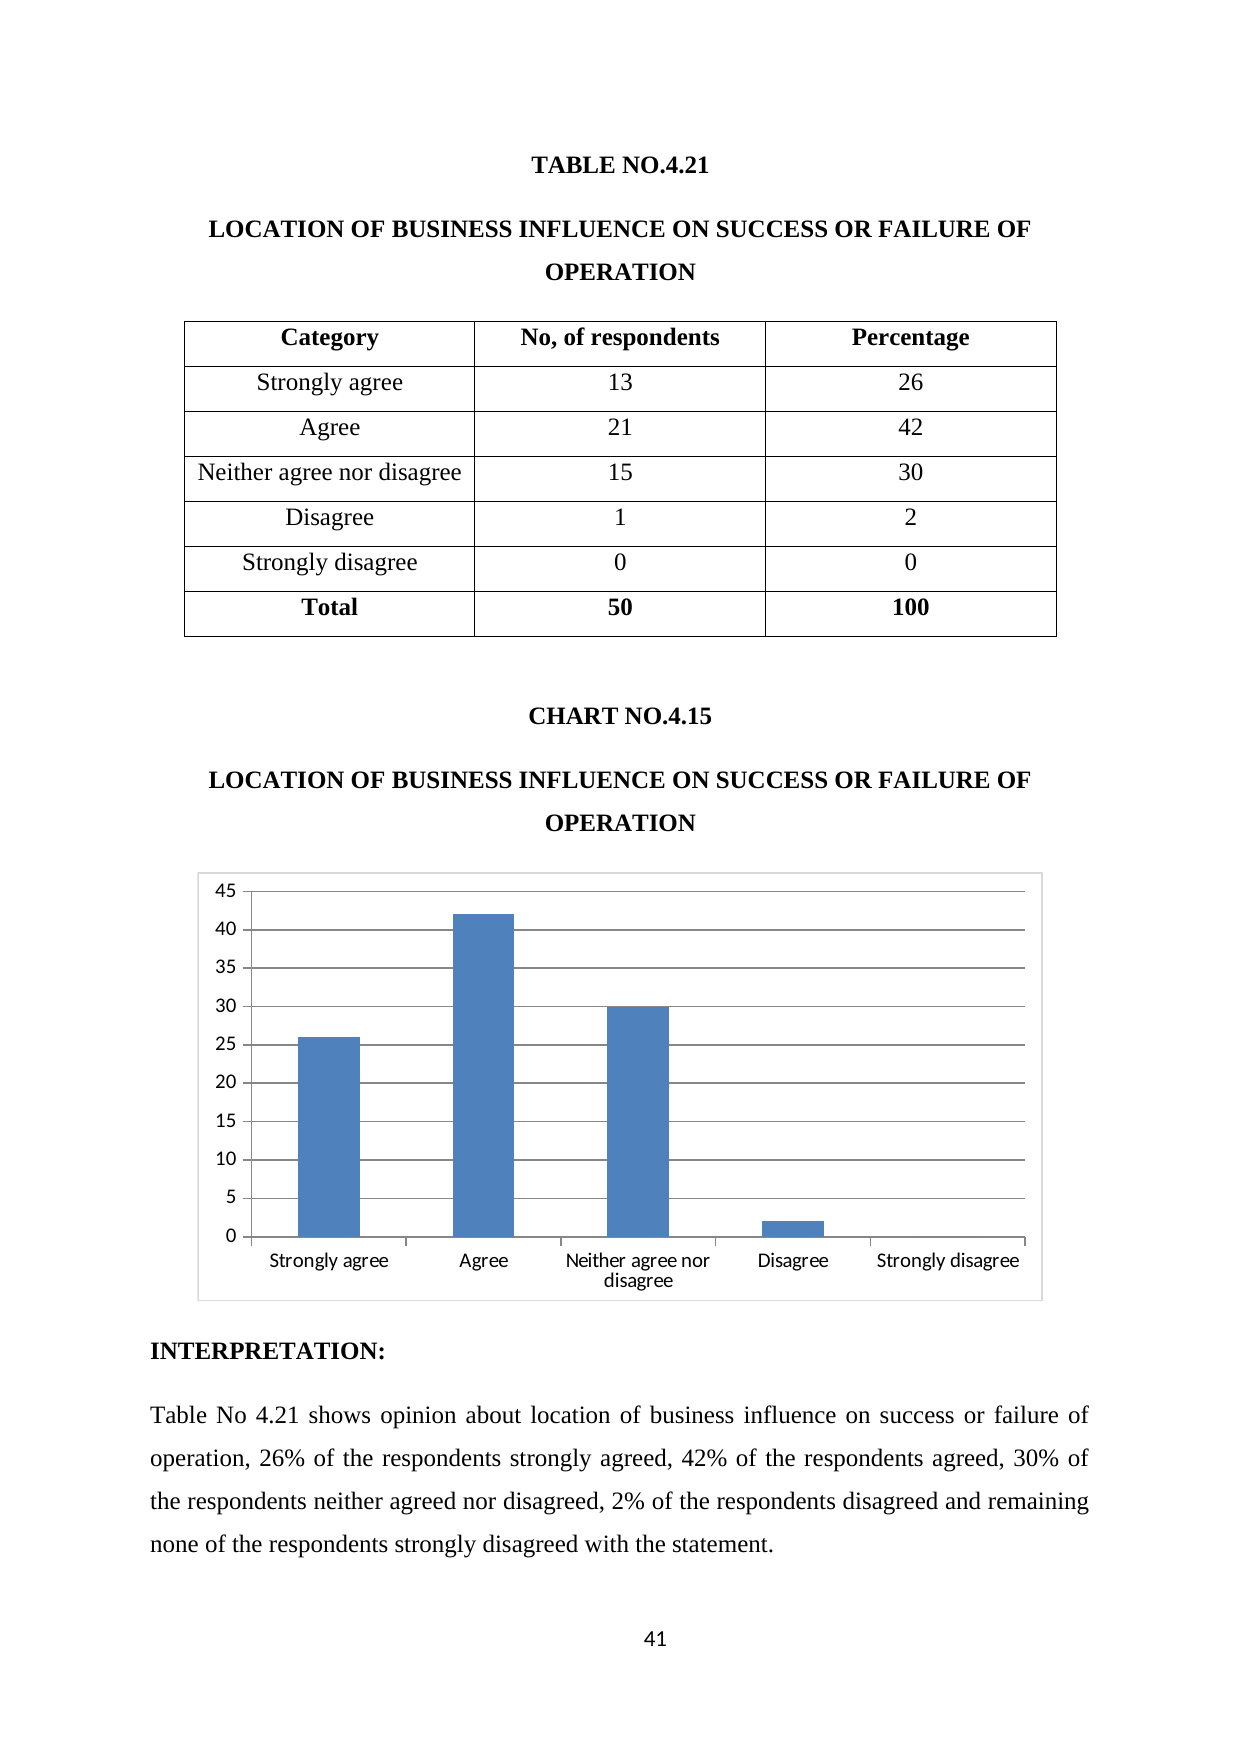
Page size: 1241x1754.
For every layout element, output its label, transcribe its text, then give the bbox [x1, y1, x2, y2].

table_cell 42 [766, 412, 1056, 456]
table_header No, of respondents [475, 322, 765, 366]
text TABLE NO.4.21 [150, 150, 1090, 179]
table_cell 1 [475, 502, 765, 546]
table_cell 0 [475, 547, 765, 591]
text LOCATION OF BUSINESS INFLUENCE ON SUCCESS OR FAILURE OF OPERATION [150, 765, 1090, 837]
table_cell Total [185, 592, 474, 636]
table_cell Disagree [185, 502, 474, 546]
table_cell 30 [766, 457, 1056, 501]
text CHART NO.4.15 [150, 701, 1090, 730]
table_cell 15 [475, 457, 765, 501]
table_cell 21 [475, 412, 765, 456]
table_cell 50 [475, 592, 765, 636]
table_cell 0 [766, 547, 1056, 591]
text Table No 4.21 shows opinion about location of business influence on success or failure of operation, 26% of the respondents strongly agreed, 42% of the respondents agreed, 30% of the respondents neither agreed nor disagreed, 2% of the respondents disagreed and remaining none of the respondents strongly disagreed with the statement. [150, 1400, 1090, 1558]
text LOCATION OF BUSINESS INFLUENCE ON SUCCESS OR FAILURE OF OPERATION [150, 214, 1090, 286]
table_cell 13 [475, 367, 765, 411]
text INTERPRETATION: [150, 1336, 1090, 1365]
table_cell Strongly disagree [185, 547, 474, 591]
table_cell Strongly agree [185, 367, 474, 411]
table_cell Neither agree nor disagree [185, 457, 474, 501]
table_cell 2 [766, 502, 1056, 546]
table_header Category [185, 322, 474, 366]
table_cell Agree [185, 412, 474, 456]
table_cell 26 [766, 367, 1056, 411]
table_header Percentage [766, 322, 1056, 366]
table_cell 100 [766, 592, 1056, 636]
